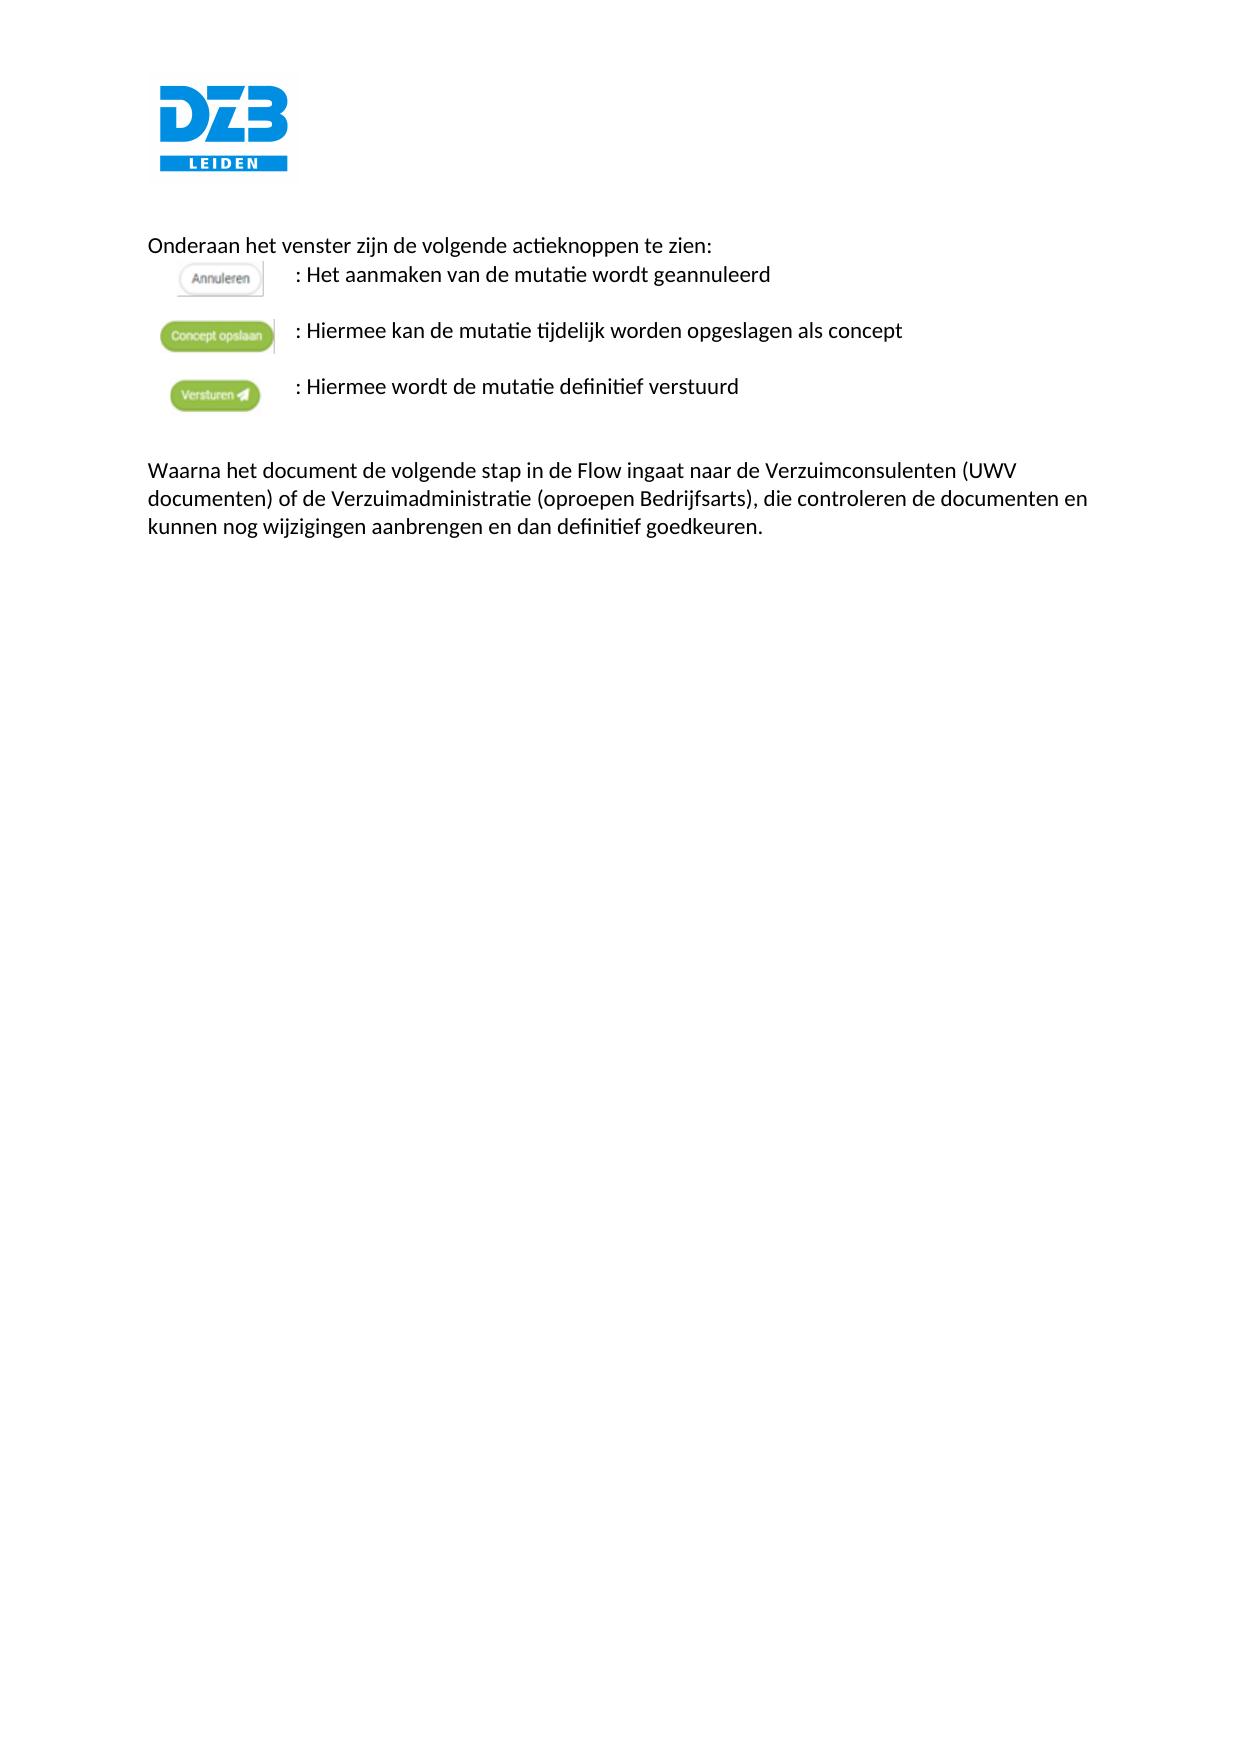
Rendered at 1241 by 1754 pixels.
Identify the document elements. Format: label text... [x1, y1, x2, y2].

picture [177, 261, 265, 298]
picture [170, 378, 263, 417]
picture [147, 73, 301, 184]
text Waarna het document de volgende stap in de Flow ingaat naar de Verzuimconsulenten (UWV documenten) of de Verzuimadministratie (oproepen Bedrijfsarts), die controleren de documenten en kunnen nog wijzigingen aanbrengen en dan definitief goedkeuren. [148, 456, 1093, 540]
picture [160, 319, 276, 354]
text : Hiermee wordt de mutatie definitief verstuurd [148, 344, 1093, 400]
text : Hiermee kan de mutatie tijdelijk worden opgeslagen als concept [148, 288, 1093, 344]
text : Het aanmaken van de mutatie wordt geannuleerd [221, 260, 1093, 288]
text Onderaan het venster zijn de volgende actieknoppen te zien: [148, 232, 1093, 260]
